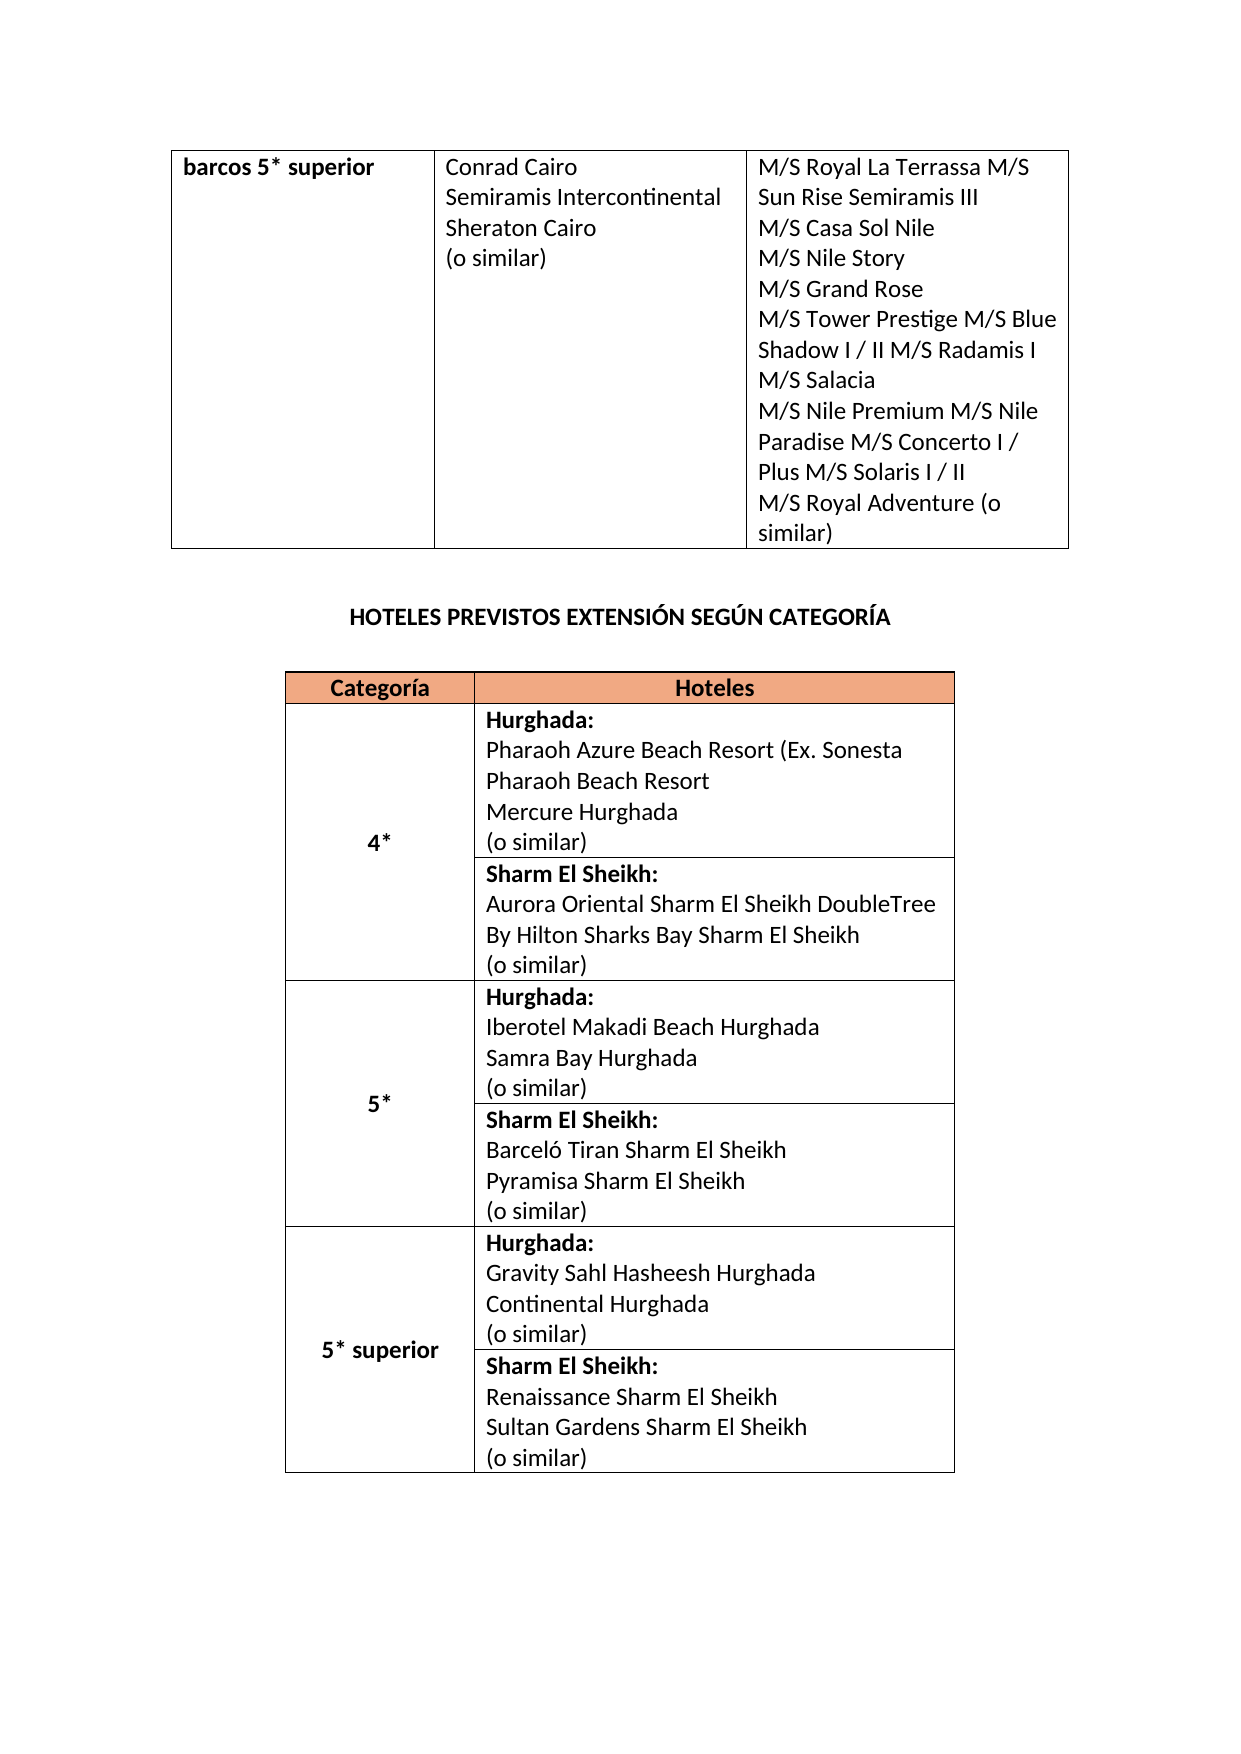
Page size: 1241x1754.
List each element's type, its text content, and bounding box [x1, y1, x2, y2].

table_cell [172, 151, 434, 548]
table_cell Sharm El Sheikh: Renaissance Sharm El Sheikh Sultan Gardens Sharm El Sheikh (o similar) [475, 1350, 954, 1472]
table_header Hoteles [475, 673, 954, 703]
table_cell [747, 151, 1068, 548]
table_cell 5* superior [286, 1227, 474, 1472]
table_header Categoría [286, 673, 474, 703]
text HOTELES PREVISTOS EXTENSIÓN SEGÚN CATEGORÍA [150, 601, 1090, 631]
table_cell Sharm El Sheikh: Aurora Oriental Sharm El Sheikh DoubleTree By Hilton Sharks Bay Sharm El Sheikh (o similar) [475, 858, 954, 980]
table_cell Hurghada: Pharaoh Azure Beach Resort (Ex. Sonesta Pharaoh Beach Resort Mercure Hurghada (o similar) [475, 704, 954, 857]
table_cell Hurghada: Gravity Sahl Hasheesh Hurghada Continental Hurghada (o similar) [475, 1227, 954, 1349]
table_cell 5* [286, 981, 474, 1226]
table_cell 4* [286, 704, 474, 980]
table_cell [435, 151, 746, 548]
table_cell Hurghada: Iberotel Makadi Beach Hurghada Samra Bay Hurghada (o similar) [475, 981, 954, 1103]
table_cell Sharm El Sheikh: Barceló Tiran Sharm El Sheikh Pyramisa Sharm El Sheikh (o similar) [475, 1104, 954, 1226]
